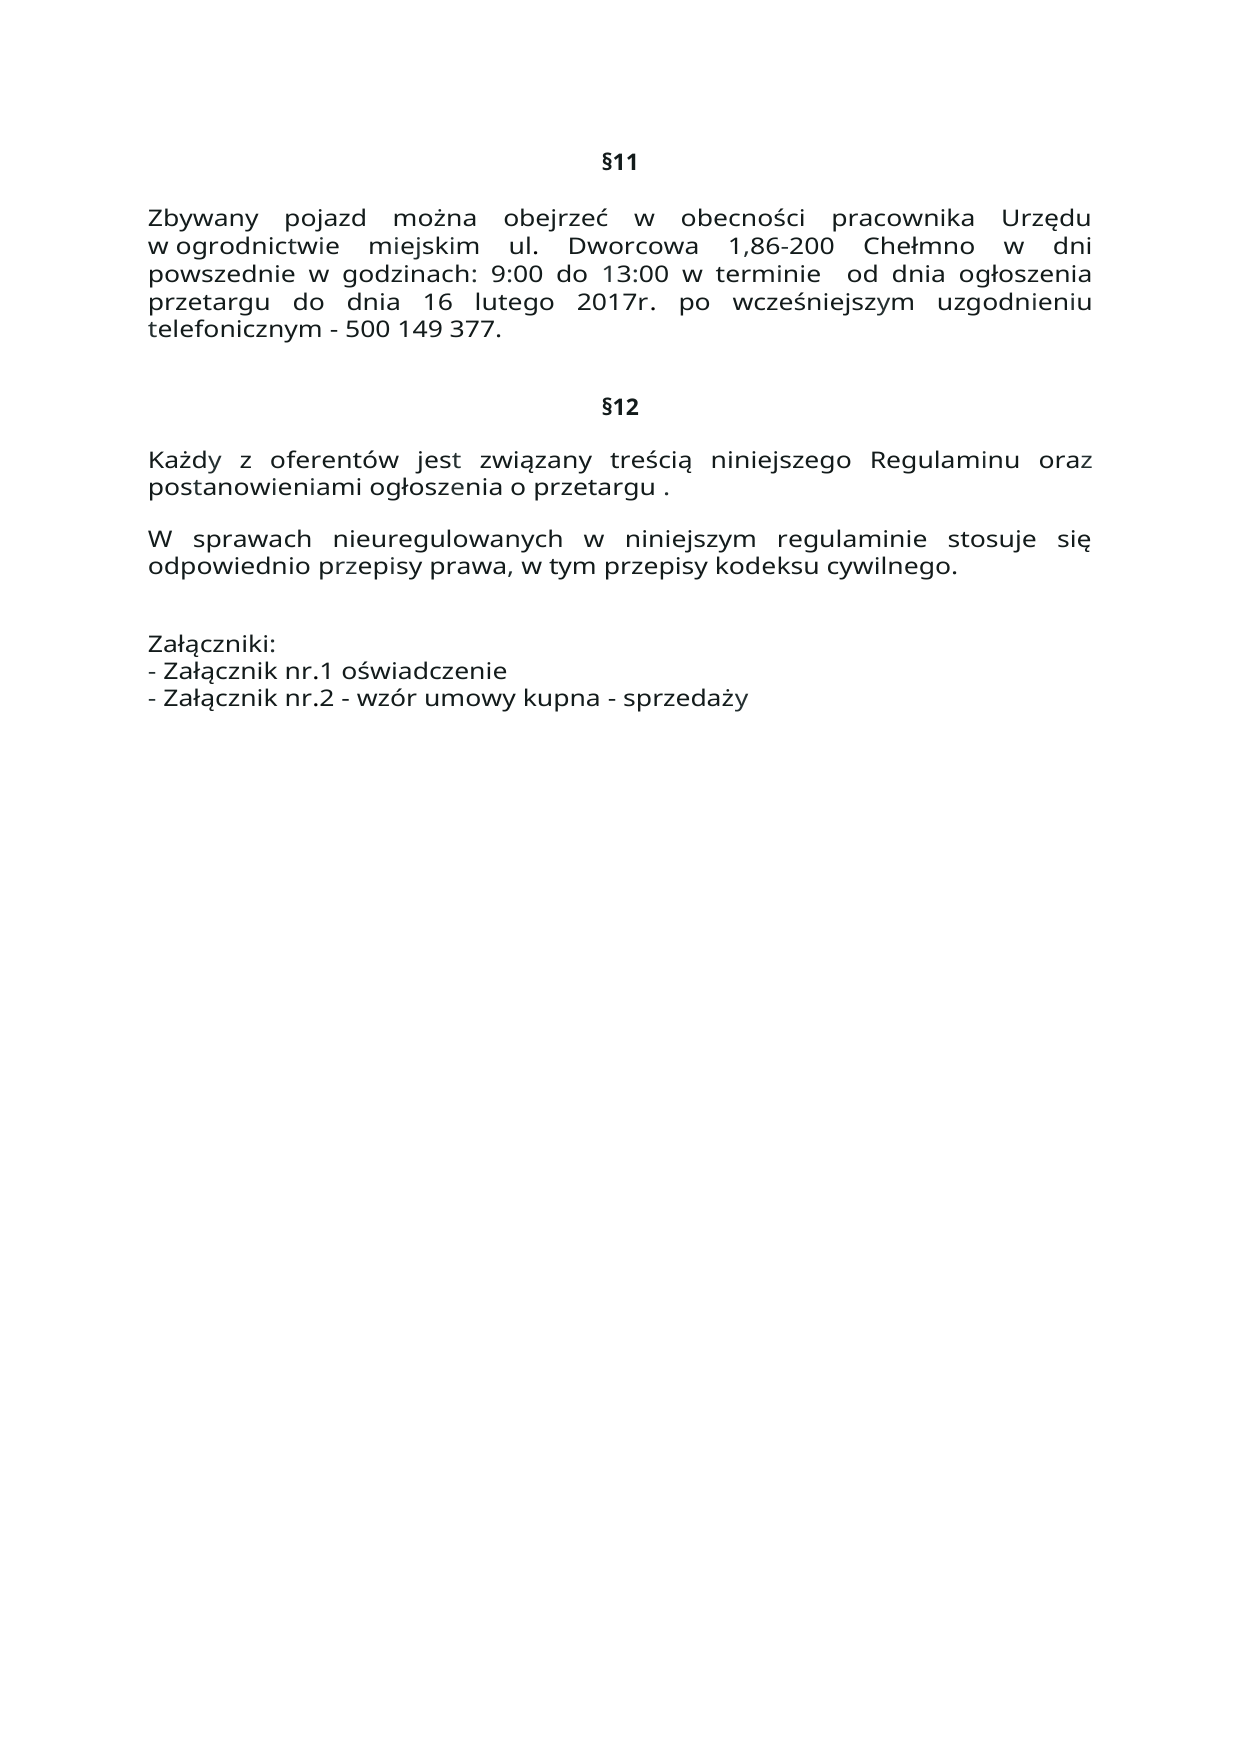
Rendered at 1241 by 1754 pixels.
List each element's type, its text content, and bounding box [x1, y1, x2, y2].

text - Załącznik nr.2 - wzór umowy kupna - sprzedaży [148, 685, 1093, 712]
text Zbywany pojazd można obejrzeć w obecności pracownika Urzędu w ogrodnictwie miejskim ul. Dworcowa 1,86-200 Chełmno w dni powszednie w godzinach: 9:00 do 13:00 w terminie od dnia ogłoszenia przetargu do dnia 16 lutego 2017r. po wcześniejszym uzgodnieniu telefonicznym - 500 149 377. [148, 204, 1093, 343]
text Każdy z oferentów jest związany treścią niniejszego Regulaminu oraz postanowieniami ogłoszenia o przetargu . [148, 447, 1093, 501]
text Załączniki: [148, 631, 1093, 658]
text - Załącznik nr.1 oświadczenie [148, 658, 1093, 685]
text W sprawach nieuregulowanych w niniejszym regulaminie stosuje się odpowiednio przepisy prawa, w tym przepisy kodeksu cywilnego. [148, 526, 1093, 580]
text §11 [148, 148, 1093, 176]
text §12 [148, 389, 1093, 421]
